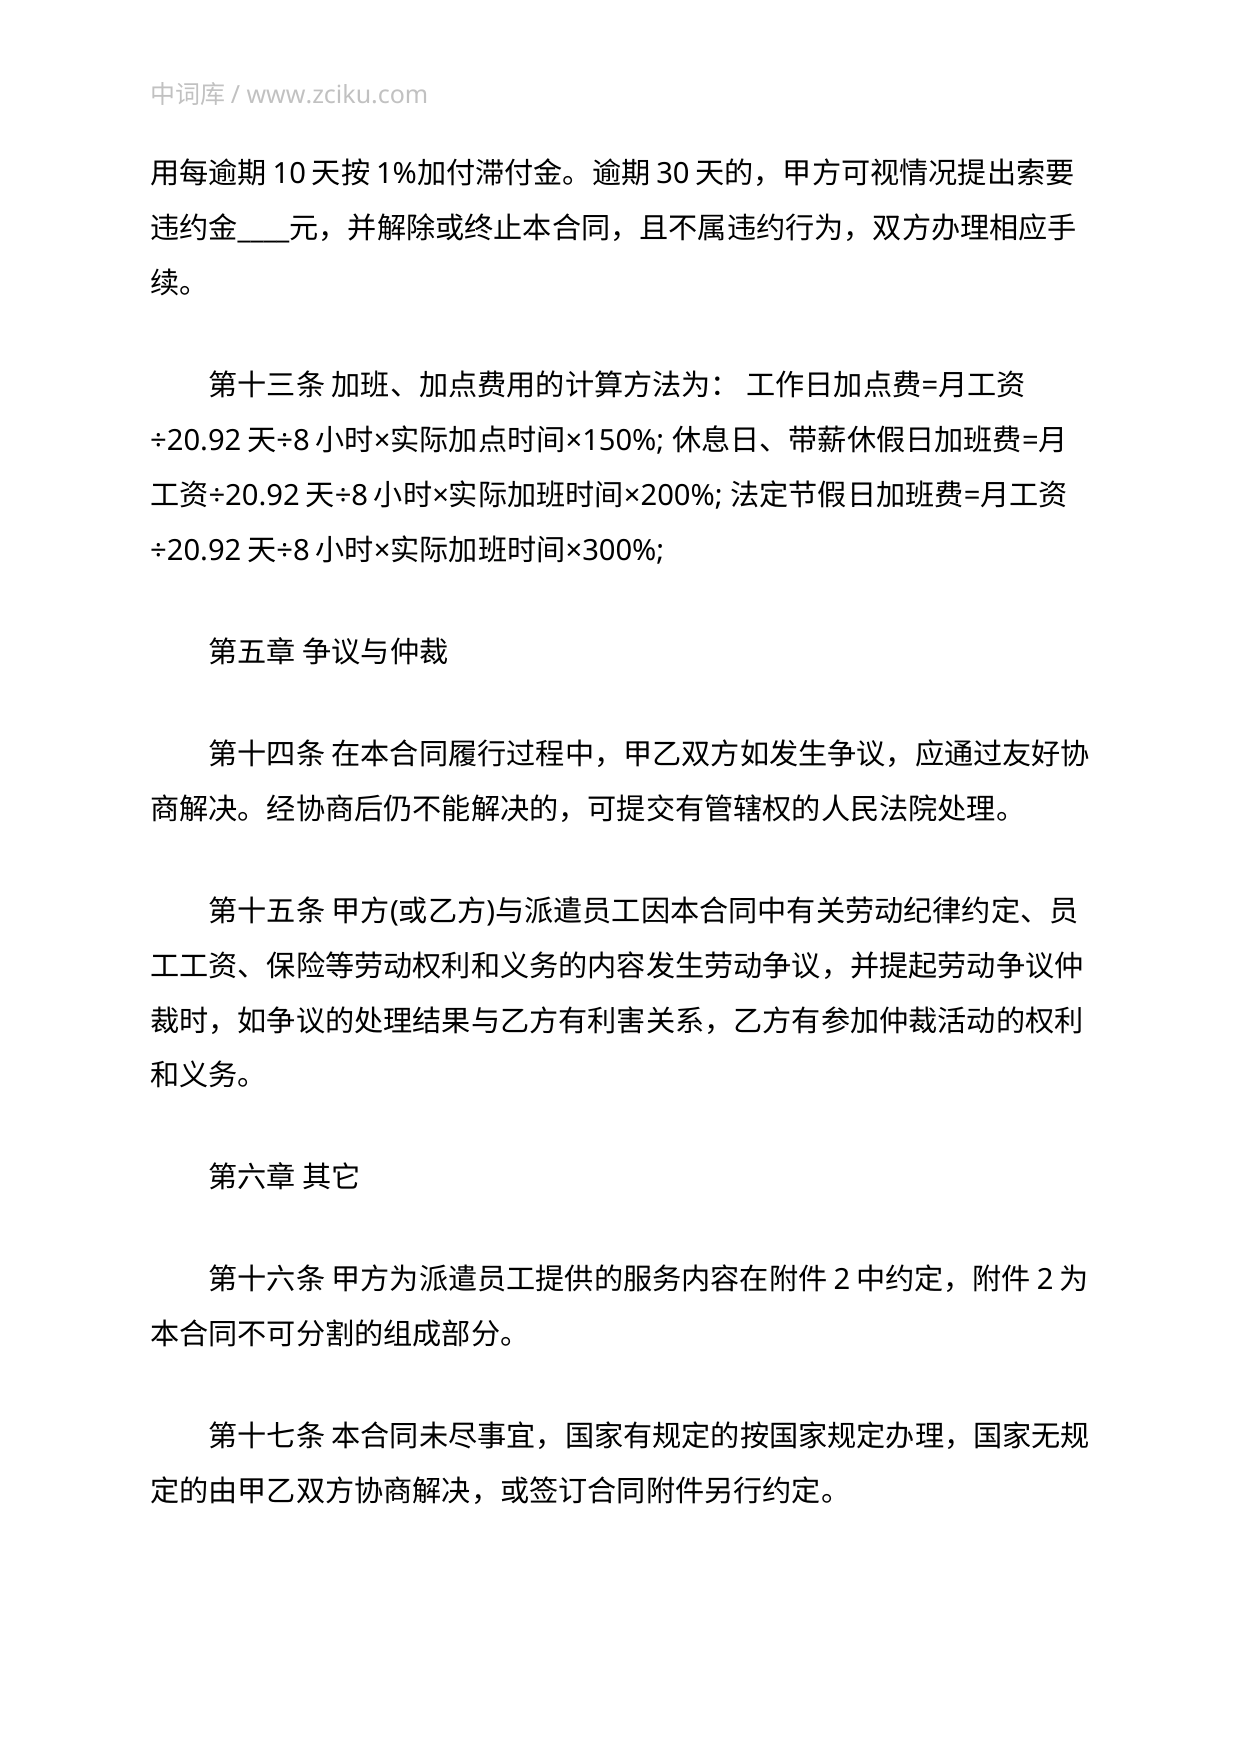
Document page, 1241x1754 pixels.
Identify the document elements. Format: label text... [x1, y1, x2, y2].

text 第十六条 甲方为派遣员工提供的服务内容在附件2中约定，附件2为本合同不可分割的组成部分。 [150, 1256, 1090, 1353]
text 第十五条 甲方(或乙方)与派遣员工因本合同中有关劳动纪律约定、员工工资、保险等劳动权利和义务的内容发生劳动争议，并提起劳动争议仲裁时，如争议的处理结果与乙方有利害关系，乙方有参加仲裁活动的权利和义务。 [150, 887, 1090, 1094]
text 第十四条 在本合同履行过程中，甲乙双方如发生争议，应通过友好协商解决。经协商后仍不能解决的，可提交有管辖权的人民法院处理。 [150, 731, 1090, 828]
text 第五章 争议与仲裁 [150, 629, 1090, 671]
text 第六章 其它 [150, 1154, 1090, 1196]
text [150, 150, 1090, 302]
text 第十三条 加班、加点费用的计算方法为： 工作日加点费=月工资÷20.92天÷8小时×实际加点时间×150%; 休息日、带薪休假日加班费=月工资÷20.92天÷8小时×实际加班时间×200%; 法定节假日加班费=月工资÷20.92天÷8小时×实际加班时间×300%; [150, 362, 1090, 569]
text 第十七条 本合同未尽事宜，国家有规定的按国家规定办理，国家无规定的由甲乙双方协商解决，或签订合同附件另行约定。 [150, 1412, 1090, 1509]
